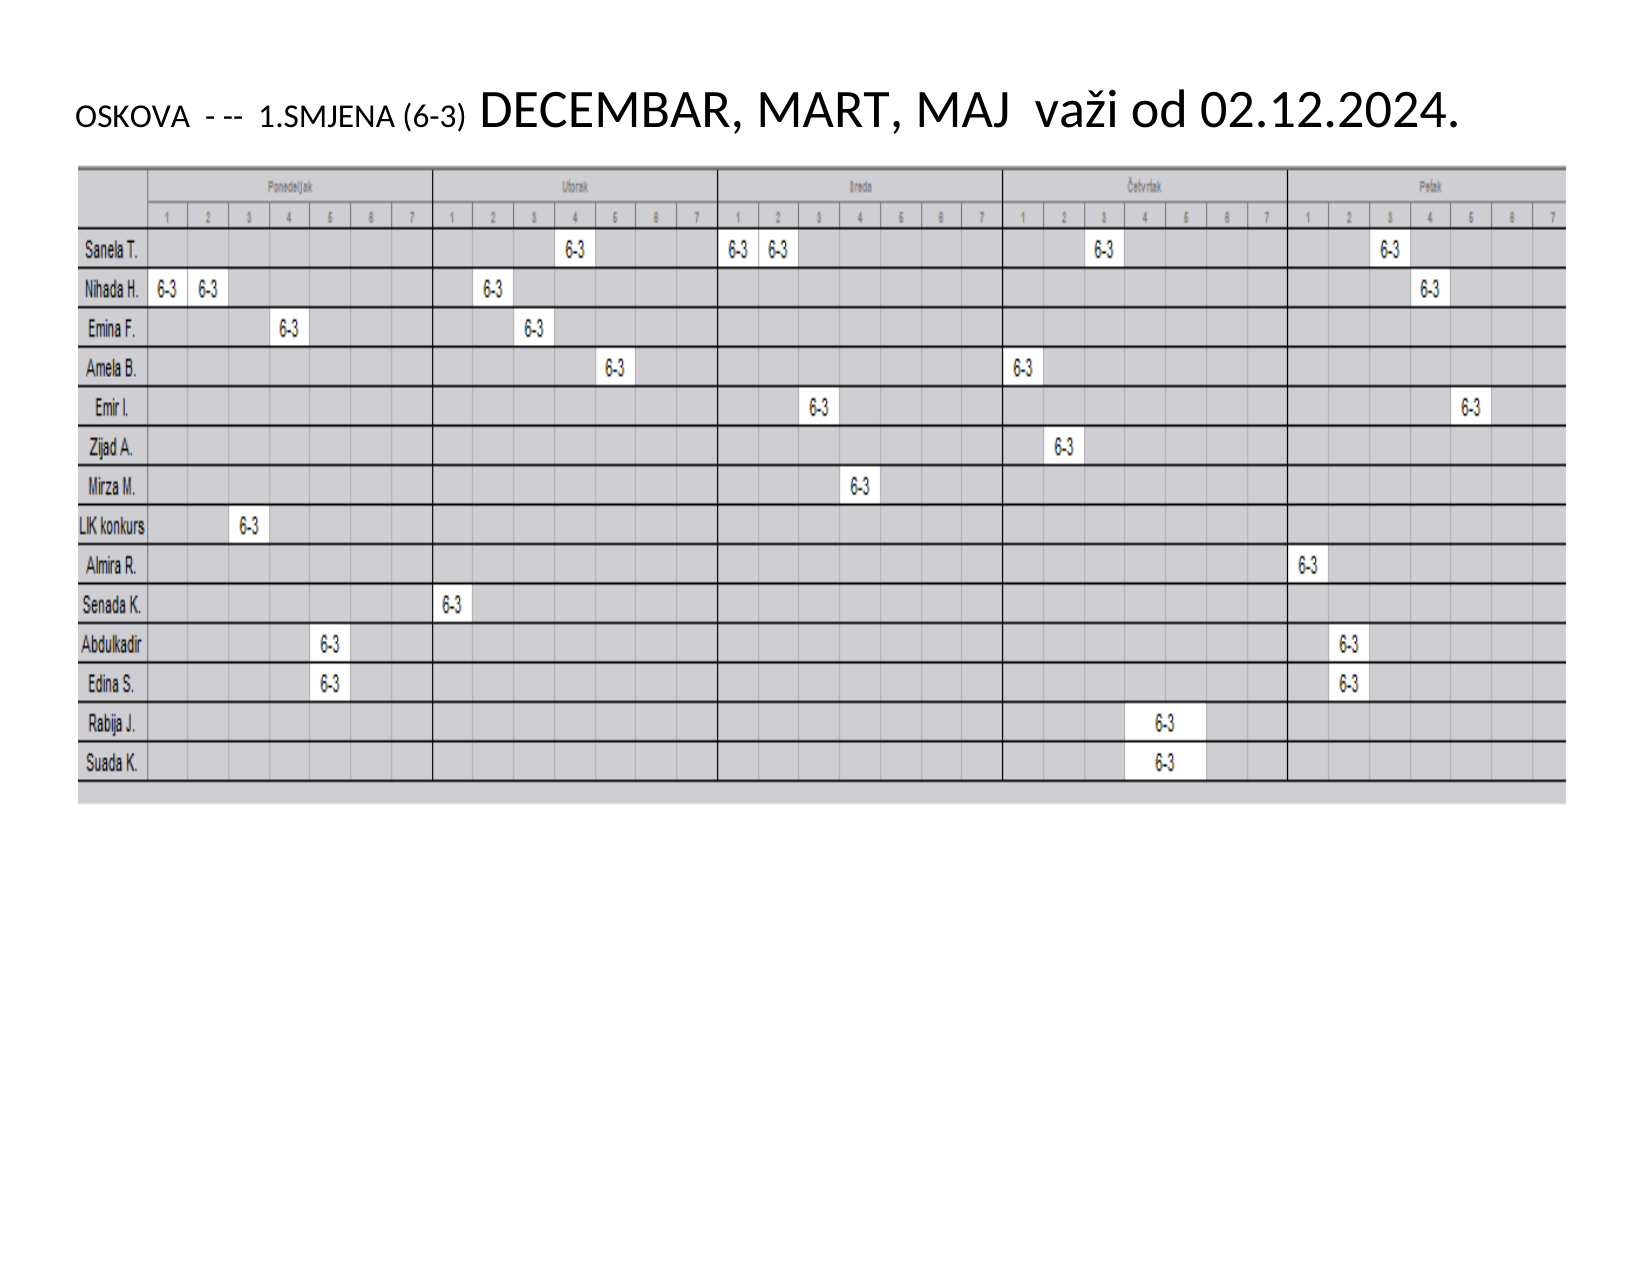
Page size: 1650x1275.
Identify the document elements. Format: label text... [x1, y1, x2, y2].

picture [78, 162, 1579, 811]
text OSKOVA - -- 1.SMJENA (6-3) DECEMBAR, MART, MAJ važi od 02.12.2024. [75, 75, 1575, 141]
